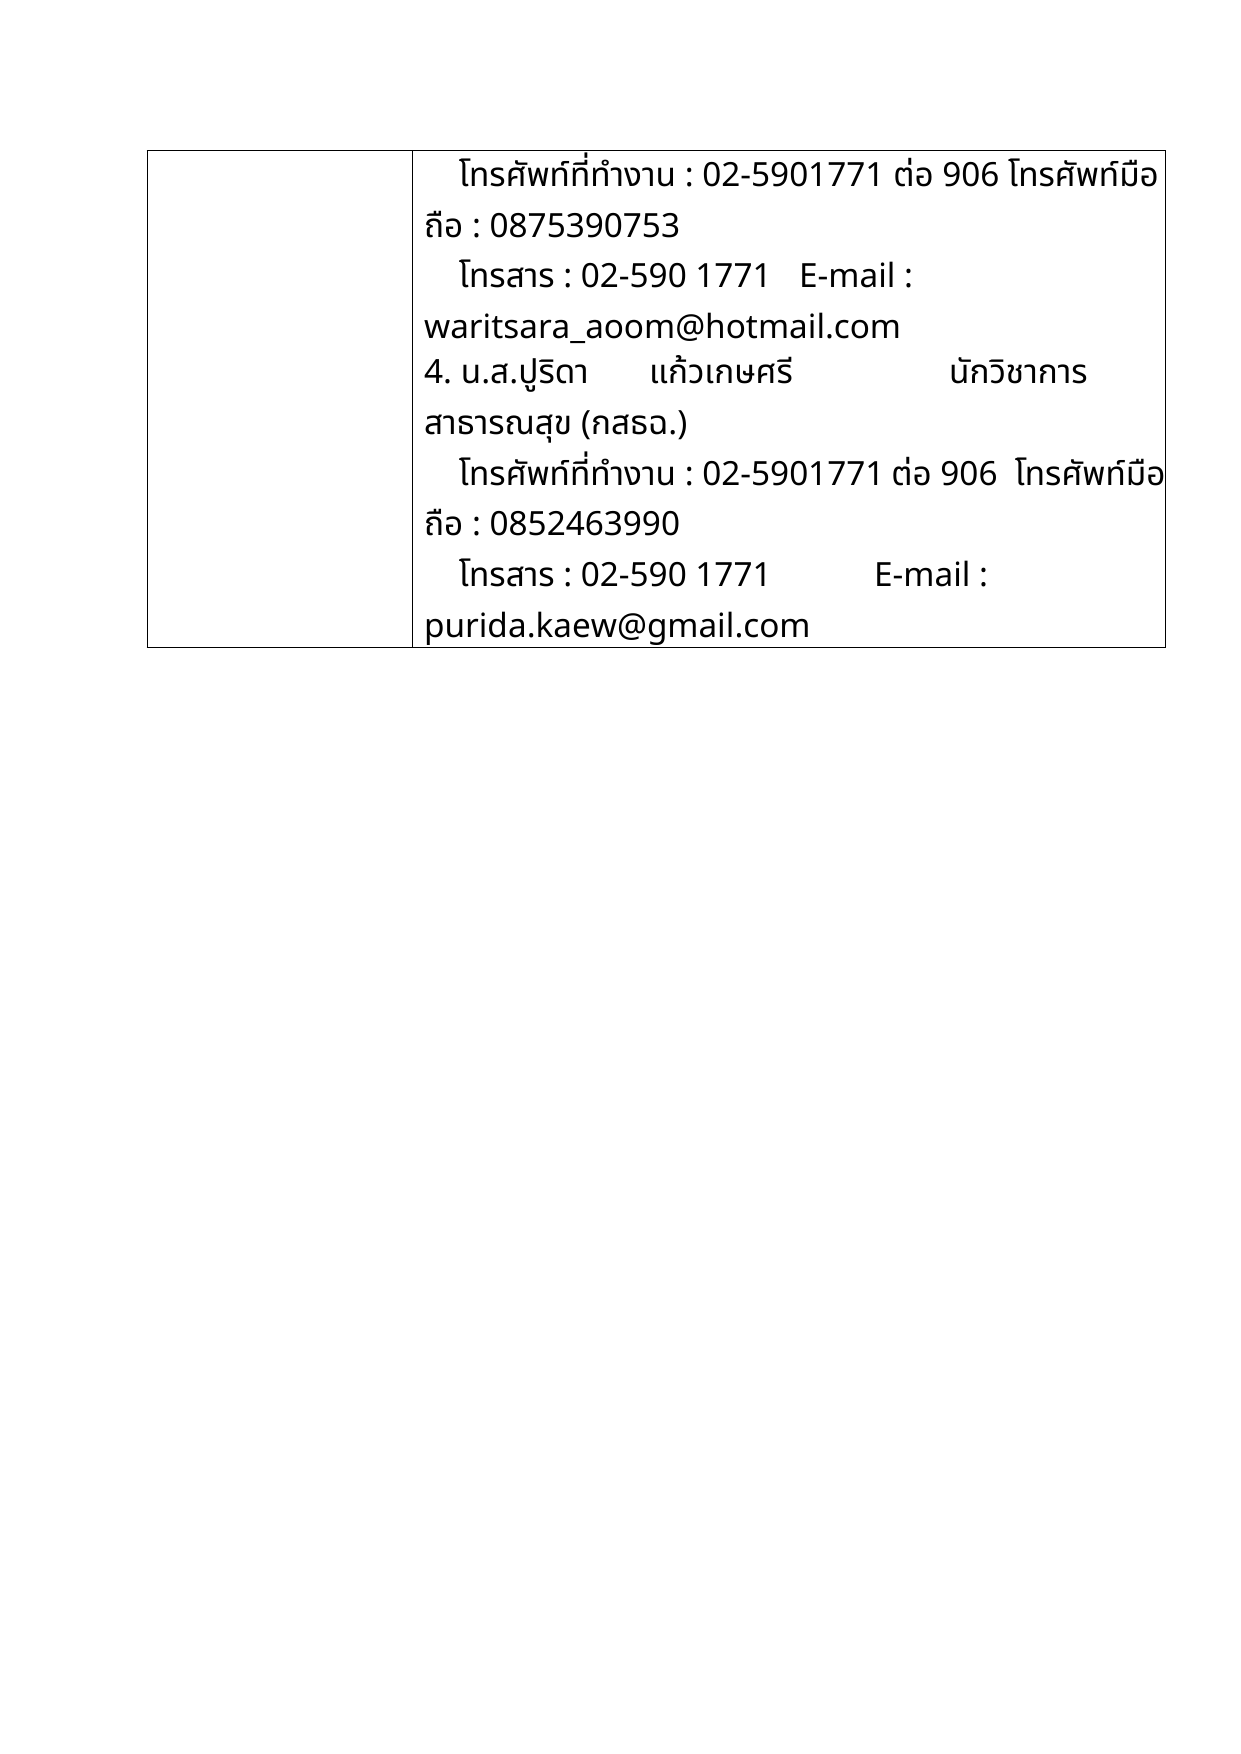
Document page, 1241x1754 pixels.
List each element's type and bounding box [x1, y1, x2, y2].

table_cell [413, 151, 1165, 647]
table_cell [148, 151, 412, 647]
